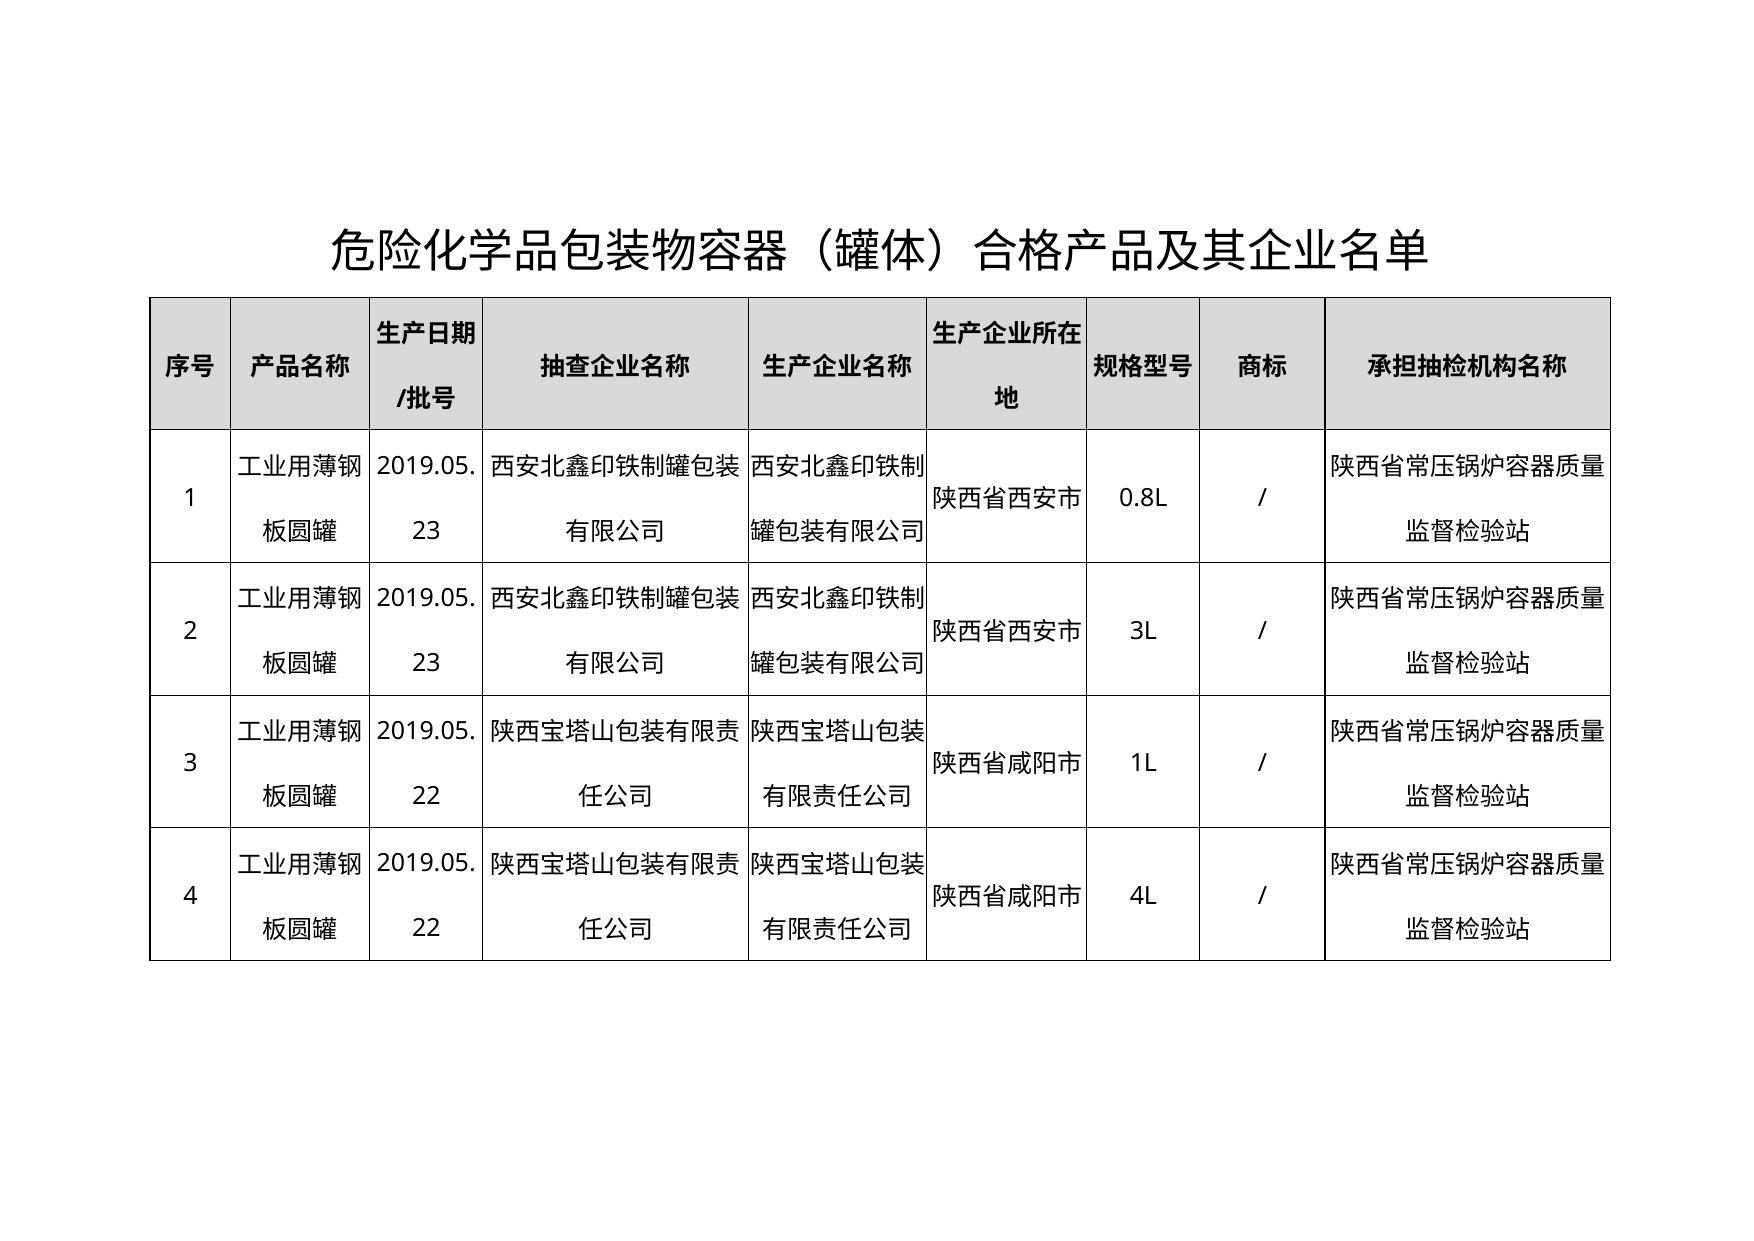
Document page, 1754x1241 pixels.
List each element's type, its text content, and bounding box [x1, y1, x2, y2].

table_cell 生产企业名称 [749, 298, 926, 429]
table_cell 规格型号 [1087, 298, 1199, 429]
table_cell 抽查企业名称 [483, 298, 748, 429]
table_cell 4L [1087, 828, 1199, 960]
table_cell 3 [151, 696, 230, 827]
table_cell 陕西省咸阳市 [927, 828, 1086, 960]
table_cell / [1200, 430, 1324, 562]
table_cell 商标 [1200, 298, 1324, 429]
table_cell / [1200, 696, 1324, 827]
table_cell 陕西省咸阳市 [927, 696, 1086, 827]
table_cell 西安北鑫印铁制罐包装有限公司 [483, 563, 748, 694]
table_cell 生产日期/批号 [370, 298, 482, 429]
table_cell 工业用薄钢板圆罐 [231, 828, 369, 960]
table_cell 4 [151, 828, 230, 960]
table_cell 1L [1087, 696, 1199, 827]
table_cell 陕西省常压锅炉容器质量监督检验站 [1326, 696, 1610, 827]
table_cell 陕西宝塔山包装有限责任公司 [483, 828, 748, 960]
table_cell 2019.05.22 [370, 696, 482, 827]
table_cell / [1200, 563, 1324, 694]
table_cell 2019.05.22 [370, 828, 482, 960]
table_cell 陕西省常压锅炉容器质量监督检验站 [1326, 828, 1610, 960]
table_cell 西安北鑫印铁制罐包装有限公司 [483, 430, 748, 562]
table_cell 陕西省西安市 [927, 563, 1086, 694]
table_cell 0.8L [1087, 430, 1199, 562]
table_cell 2 [151, 563, 230, 694]
table_cell 西安北鑫印铁制罐包装有限公司 [749, 430, 926, 562]
table_cell 2019.05.23 [370, 430, 482, 562]
table_cell 产品名称 [231, 298, 369, 429]
table_cell 工业用薄钢板圆罐 [231, 563, 369, 694]
table_cell 3L [1087, 563, 1199, 694]
table_cell 承担抽检机构名称 [1326, 298, 1610, 429]
table_cell 工业用薄钢板圆罐 [231, 430, 369, 562]
table_cell 陕西省常压锅炉容器质量监督检验站 [1326, 430, 1610, 562]
table_cell 陕西宝塔山包装有限责任公司 [749, 696, 926, 827]
table_cell 陕西省常压锅炉容器质量监督检验站 [1326, 563, 1610, 694]
table_cell 陕西宝塔山包装有限责任公司 [483, 696, 748, 827]
table_cell 陕西省西安市 [927, 430, 1086, 562]
table_cell 工业用薄钢板圆罐 [231, 696, 369, 827]
table_cell 生产企业所在地 [927, 298, 1086, 429]
table_cell / [1200, 828, 1324, 960]
table_cell 西安北鑫印铁制罐包装有限公司 [749, 563, 926, 694]
table_cell 陕西宝塔山包装有限责任公司 [749, 828, 926, 960]
table_cell 2019.05.23 [370, 563, 482, 694]
table_header 危险化学品包装物容器（罐体）合格产品及其企业名单 [150, 198, 1610, 297]
table_cell 1 [151, 430, 230, 562]
table_cell 序号 [151, 298, 230, 429]
